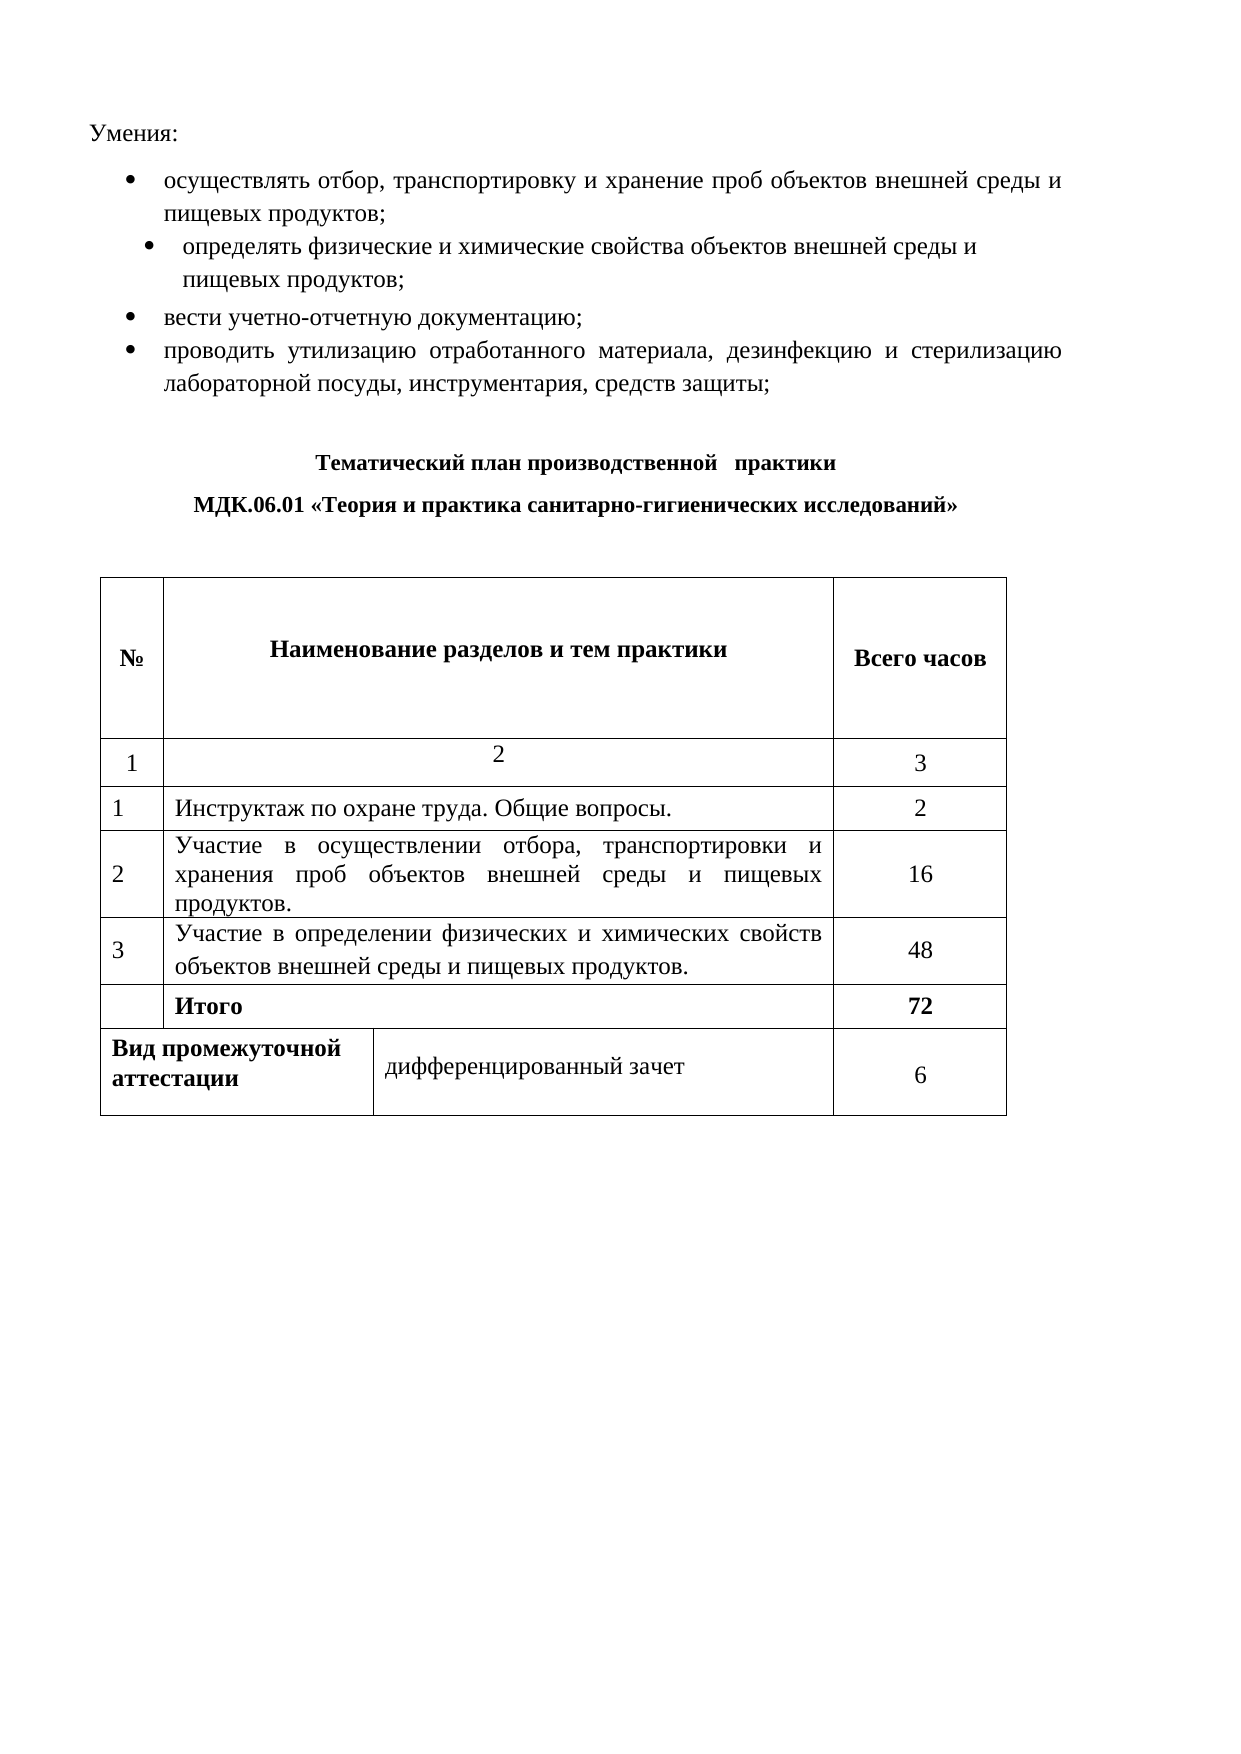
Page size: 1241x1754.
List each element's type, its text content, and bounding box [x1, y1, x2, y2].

list проводить утилизацию отработанного материала, дезинфекцию и стерилизацию лабораторной посуды, инструментария, средств защиты; [126, 335, 1063, 396]
list определять физические и химические свойства объектов внешней среды и пищевых продуктов; [145, 231, 1044, 293]
table_cell 1 [101, 739, 163, 786]
table_cell 1 [101, 787, 163, 829]
text Тематический план производственной практики [88, 449, 1063, 475]
table_cell дифференцированный зачет [374, 1029, 833, 1114]
table_cell Участие в определении физических и химических свойств объектов внешней среды и пищевых продуктов. [164, 918, 833, 984]
table_cell 3 [834, 739, 1006, 786]
text МДК.06.01 «Теория и практика санитарно-гигиенических исследований» [88, 491, 1063, 518]
list осуществлять отбор, транспортировку и хранение проб объектов внешней среды и пищевых продуктов; [126, 165, 1063, 227]
table_cell 48 [834, 918, 1006, 984]
table_cell 2 [834, 787, 1006, 829]
text Умения: [88, 118, 1063, 147]
table_cell [101, 985, 163, 1028]
list вести учетно-отчетную документацию; [126, 231, 1063, 330]
table_cell 16 [834, 831, 1006, 917]
table_cell Участие в осуществлении отбора, транспортировки и хранения проб объектов внешней среды и пищевых продуктов. [164, 831, 833, 917]
table_cell Итого [164, 985, 833, 1028]
table_cell 6 [834, 1029, 1006, 1114]
table_cell 3 [101, 918, 163, 984]
table_cell 72 [834, 985, 1006, 1028]
table_cell Инструктаж по охране труда. Общие вопросы. [164, 787, 833, 829]
table_header № [101, 578, 163, 738]
table_header Наименование разделов и тем практики [164, 578, 833, 738]
table_header Всего часов [834, 578, 1006, 738]
table_cell 2 [101, 831, 163, 917]
table_cell 2 [164, 739, 833, 786]
table_cell Вид промежуточной аттестации [101, 1029, 373, 1114]
